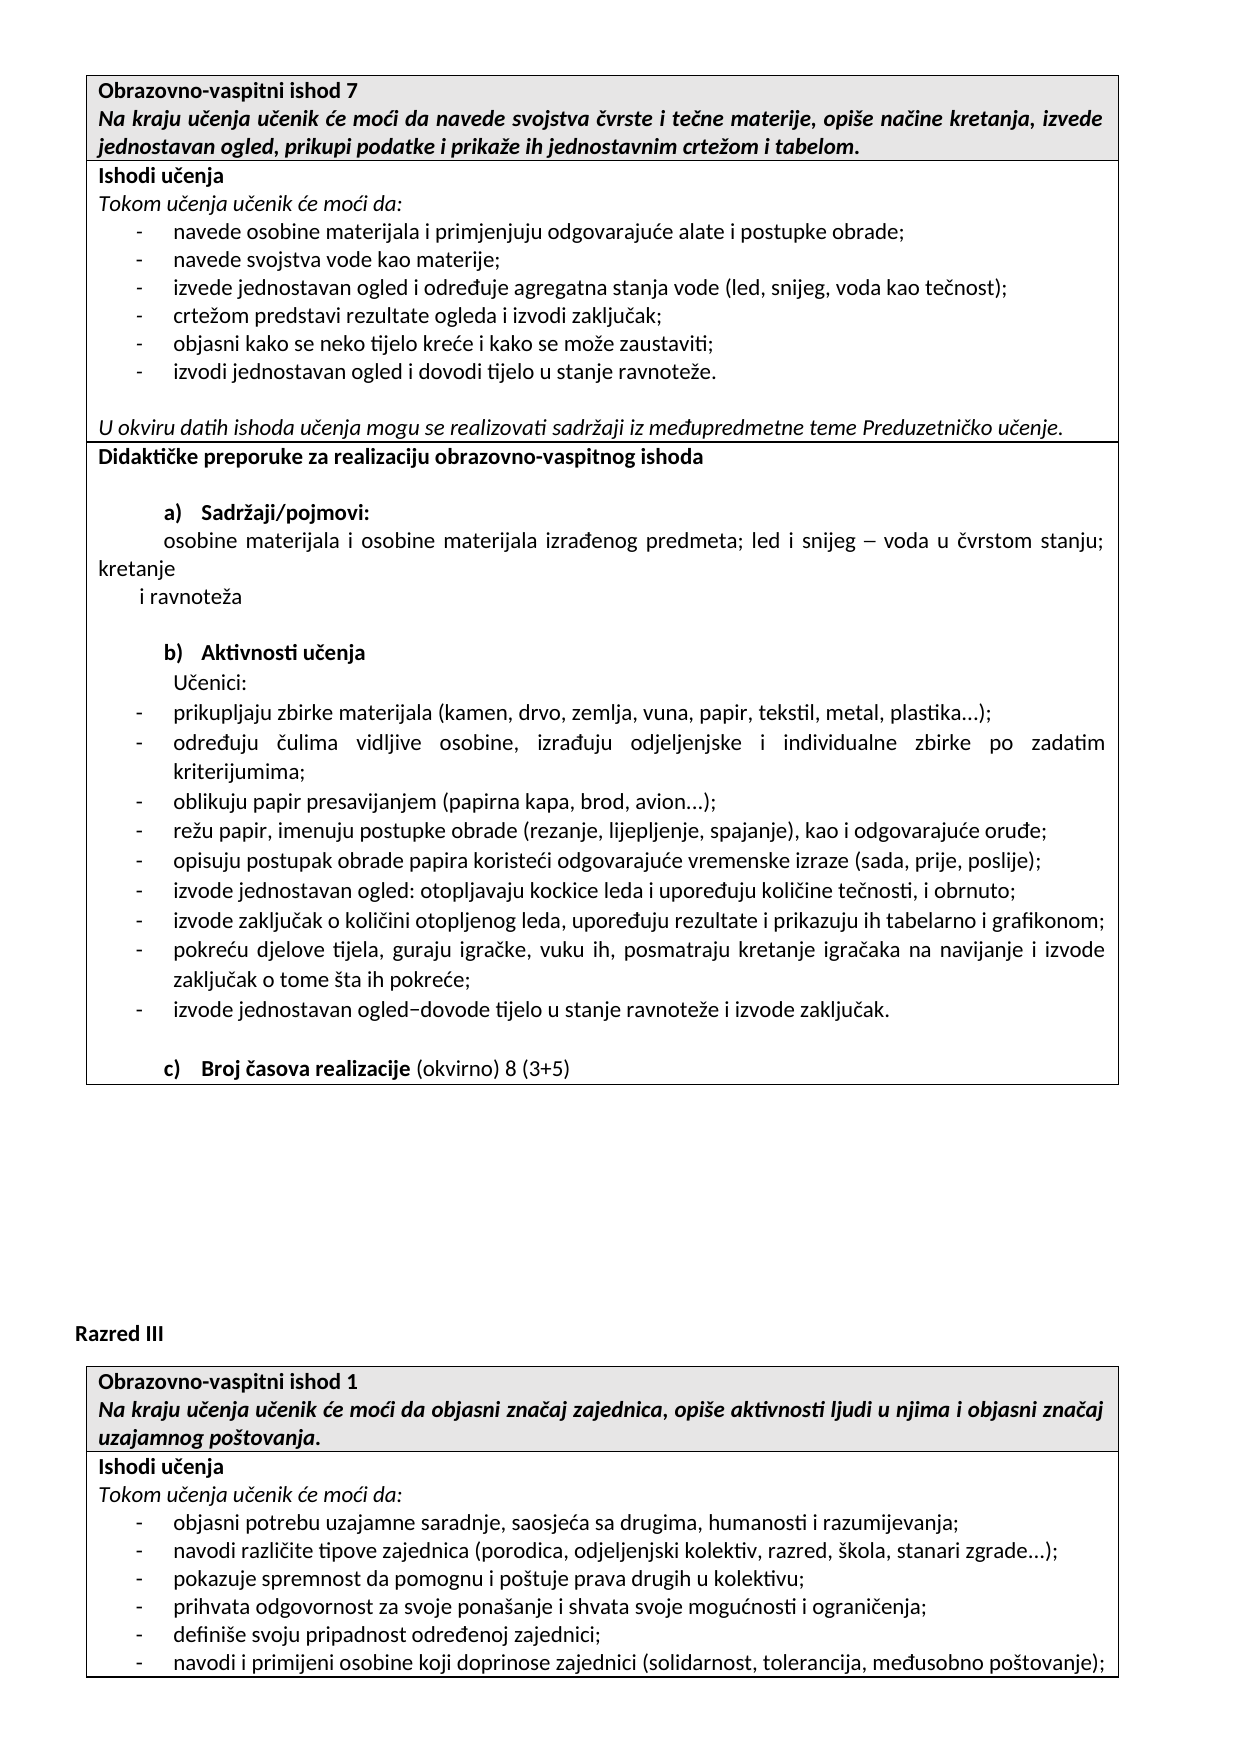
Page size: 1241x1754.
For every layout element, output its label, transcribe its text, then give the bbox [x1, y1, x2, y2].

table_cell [87, 1452, 1118, 1676]
text Razred III [75, 1319, 1165, 1347]
table_header Obrazovno-vaspitni ishod 1 Na kraju učenja učenik će moći da objasni značaj zajednica, opiše aktivnosti ljudi u njima i objasni značaj uzajamnog poštovanja. [87, 1367, 1118, 1451]
table_cell Didaktičke preporuke za realizaciju obrazovno-vaspitnog ishoda Sadržaji/pojmovi: osobine materijala i osobine materijala izrađenog predmeta; led i snijeg ─ voda u čvrstom stanju; kretanje i ravnoteža Aktivnosti učenja Učenici: prikupljaju zbirke materijala (kamen, drvo, zemlja, vuna, papir, tekstil, metal, plastika...); određuju čulima vidljive osobine, izrađuju odjeljenjske i individualne zbirke po zadatim kriterijumima; oblikuju papir presavijanjem (papirna kapa, brod, avion...); režu papir, imenuju postupke obrade (rezanje, lijepljenje, spajanje), kao i odgovarajuće oruđe; opisuju postupak obrade papira koristeći odgovarajuće vremenske izraze (sada, prije, poslije); izvode jednostavan ogled: otopljavaju kockice leda i upoređuju količine tečnosti, i obrnuto; izvode zaključak o količini otopljenog leda, upoređuju rezultate i prikazuju ih tabelarno i grafikonom; pokreću djelove tijela, guraju igračke, vuku ih, posmatraju kretanje igračaka na navijanje i izvode zaključak o tome šta ih pokreće; izvode jednostavan ogled−dovode tijelo u stanje ravnoteže i izvode zaključak. Broj časova realizacije (okvirno) 8 (3+5) [87, 443, 1118, 1084]
table_header Obrazovno-vaspitni ishod 7 Na kraju učenja učenik će moći da navede svojstva čvrste i tečne materije, opiše načine kretanja, izvede jednostavan ogled, prikupi podatke i prikaže ih jednostavnim crtežom i tabelom. [87, 76, 1118, 160]
table_cell Ishodi učenja Tokom učenja učenik će moći da: navede osobine materijala i primjenjuju odgovarajuće alate i postupke obrade; navede svojstva vode kao materije; izvede jednostavan ogled i određuje agregatna stanja vode (led, snijeg, voda kao tečnost); crtežom predstavi rezultate ogleda i izvodi zaključak; objasni kako se neko tijelo kreće i kako se može zaustaviti; izvodi jednostavan ogled i dovodi tijelo u stanje ravnoteže. U okviru datih ishoda učenja mogu se realizovati sadržaji iz međupredmetne teme Preduzetničko učenje. [87, 161, 1118, 441]
